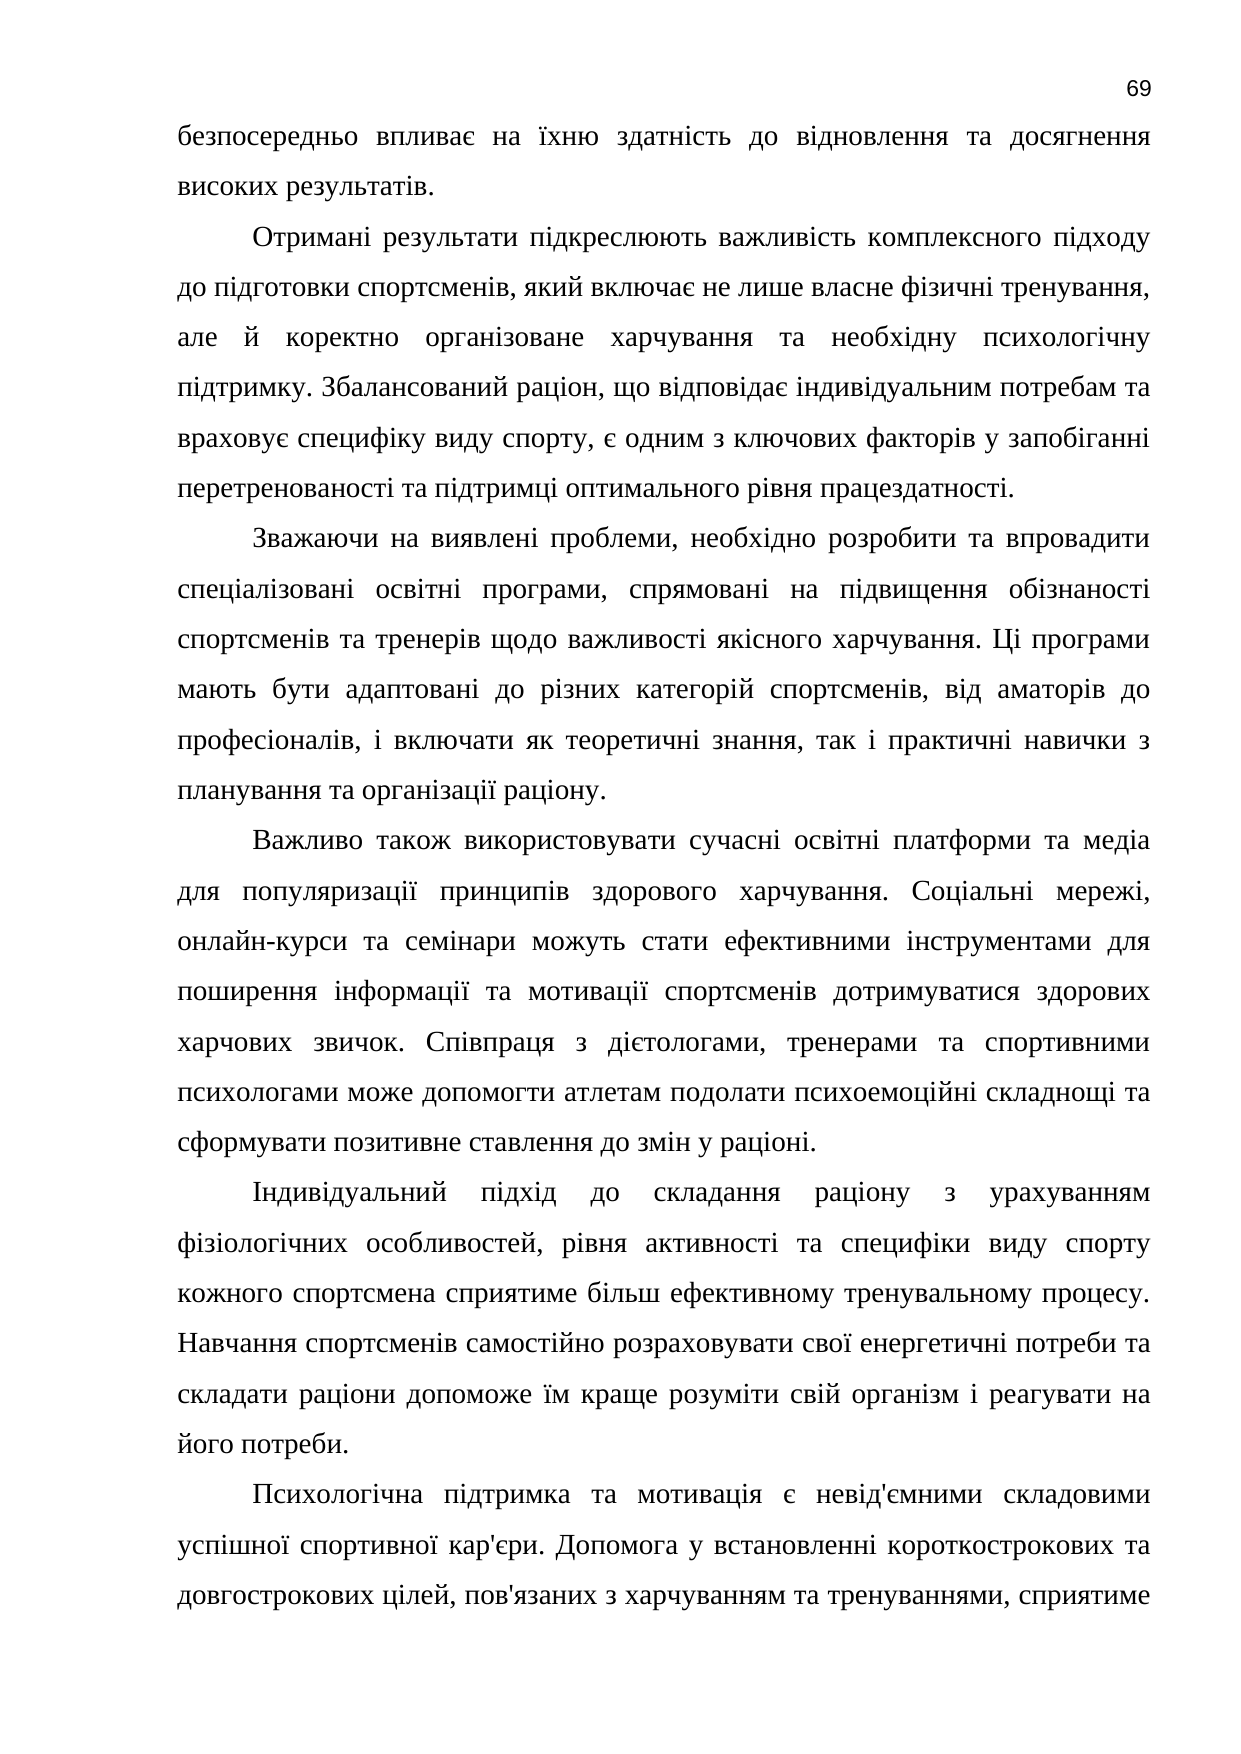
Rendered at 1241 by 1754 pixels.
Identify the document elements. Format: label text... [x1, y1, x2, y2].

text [177, 118, 1151, 202]
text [177, 1476, 1151, 1611]
text Зважаючи на виявлені проблеми, необхідно розробити та впровадити спеціалізовані освітні програми, спрямовані на підвищення обізнаності спортсменів та тренерів щодо важливості якісного харчування. Ці програми мають бути адаптовані до різних категорій спортсменів, від аматорів до професіоналів, і включати як теоретичні знання, так і практичні навички з планування та організації раціону. [177, 521, 1151, 806]
text Індивідуальний підхід до складання раціону з урахуванням фізіологічних особливостей, рівня активності та специфіки виду спорту кожного спортсмена сприятиме більш ефективному тренувальному процесу. Навчання спортсменів самостійно розраховувати свої енергетичні потреби та складати раціони допоможе їм краще розуміти свій організм і реагувати на його потреби. [177, 1174, 1151, 1460]
text Отримані результати підкреслюють важливість комплексного підходу до підготовки спортсменів, який включає не лише власне фізичні тренування, але й коректно організоване харчування та необхідну психологічну підтримку. Збалансований раціон, що відповідає індивідуальним потребам та враховує специфіку виду спорту, є одним з ключових факторів у запобіганні перетренованості та підтримці оптимального рівня працездатності. [177, 219, 1151, 504]
text Важливо також використовувати сучасні освітні платформи та медіа для популяризації принципів здорового харчування. Соціальні мережі, онлайн-курси та семінари можуть стати ефективними інструментами для поширення інформації та мотивації спортсменів дотримуватися здорових харчових звичок. Співпраця з дієтологами, тренерами та спортивними психологами може допомогти атлетам подолати психоемоційні складнощі та сформувати позитивне ставлення до змін у раціоні. [177, 822, 1151, 1158]
